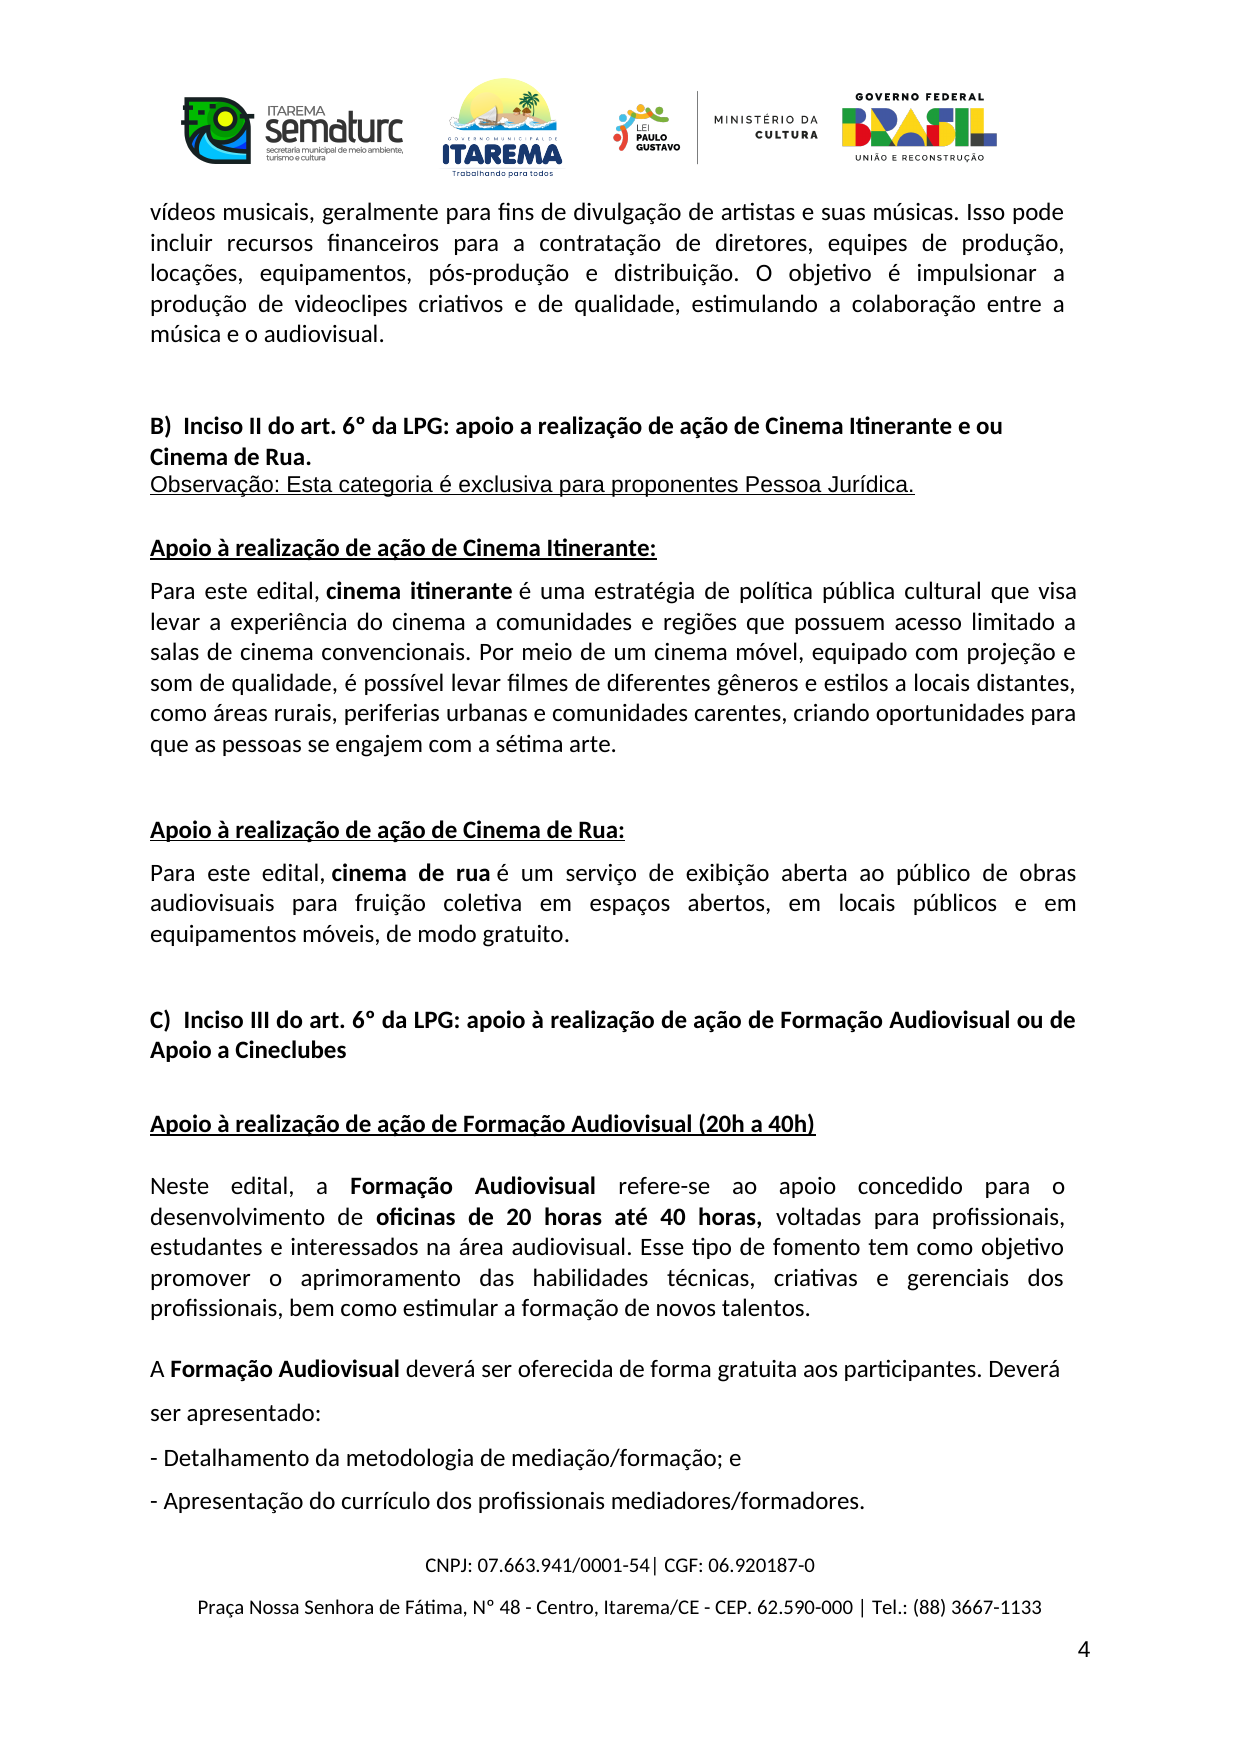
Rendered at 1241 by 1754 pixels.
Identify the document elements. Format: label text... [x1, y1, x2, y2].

text Apoio à realização de ação de Cinema de Rua: [150, 814, 1078, 844]
picture [571, 75, 1018, 178]
text C) Inciso III do art. 6º da LPG: apoio à realização de ação de Formação Audiovisual ou de Apoio a Cineclubes [150, 1004, 1078, 1065]
text - Apresentação do currículo dos profissionais mediadores/formadores. [150, 1485, 1090, 1515]
text A Formação Audiovisual deverá ser oferecida de forma gratuita aos participantes. Deverá ser apresentado: [150, 1353, 1090, 1428]
text - Detalhamento da metodologia de mediação/formação; e [150, 1442, 1090, 1472]
text Neste edital, a Formação Audiovisual refere-se ao apoio concedido para o desenvolvimento de oficinas de 20 horas até 40 horas, voltadas para profissionais, estudantes e interessados na área audiovisual. Esse tipo de fomento tem como objetivo promover o aprimoramento das habilidades técnicas, criativas e gerenciais dos profissionais, bem como estimular a formação de novos talentos. [150, 1170, 1066, 1323]
subtitle B) Inciso II do art. 6º da LPG: apoio a realização de ação de Cinema Itinerante e ou Cinema de Rua. [150, 410, 1065, 471]
text Para este edital, cinema itinerante é uma estratégia de política pública cultural que visa levar a experiência do cinema a comunidades e regiões que possuem acesso limitado a salas de cinema convencionais. Por meio de um cinema móvel, equipado com projeção e som de qualidade, é possível levar filmes de diferentes gêneros e estilos a locais distantes, como áreas rurais, periferias urbanas e comunidades carentes, criando oportunidades para que as pessoas se engajem com a sétima arte. [150, 575, 1078, 758]
text Apoio à realização de ação de Formação Audiovisual (20h a 40h) [150, 1108, 1090, 1138]
picture [438, 78, 567, 178]
picture [150, 83, 433, 178]
text Para este edital, cinema de rua é um serviço de exibição aberta ao público de obras audiovisuais para fruição coletiva em espaços abertos, em locais públicos e em equipamentos móveis, de modo gratuito. [150, 857, 1078, 948]
text Observação: Esta categoria é exclusiva para proponentes Pessoa Jurídica. [150, 471, 1090, 497]
text Apoio à realização de ação de Cinema Itinerante: [150, 532, 1090, 563]
